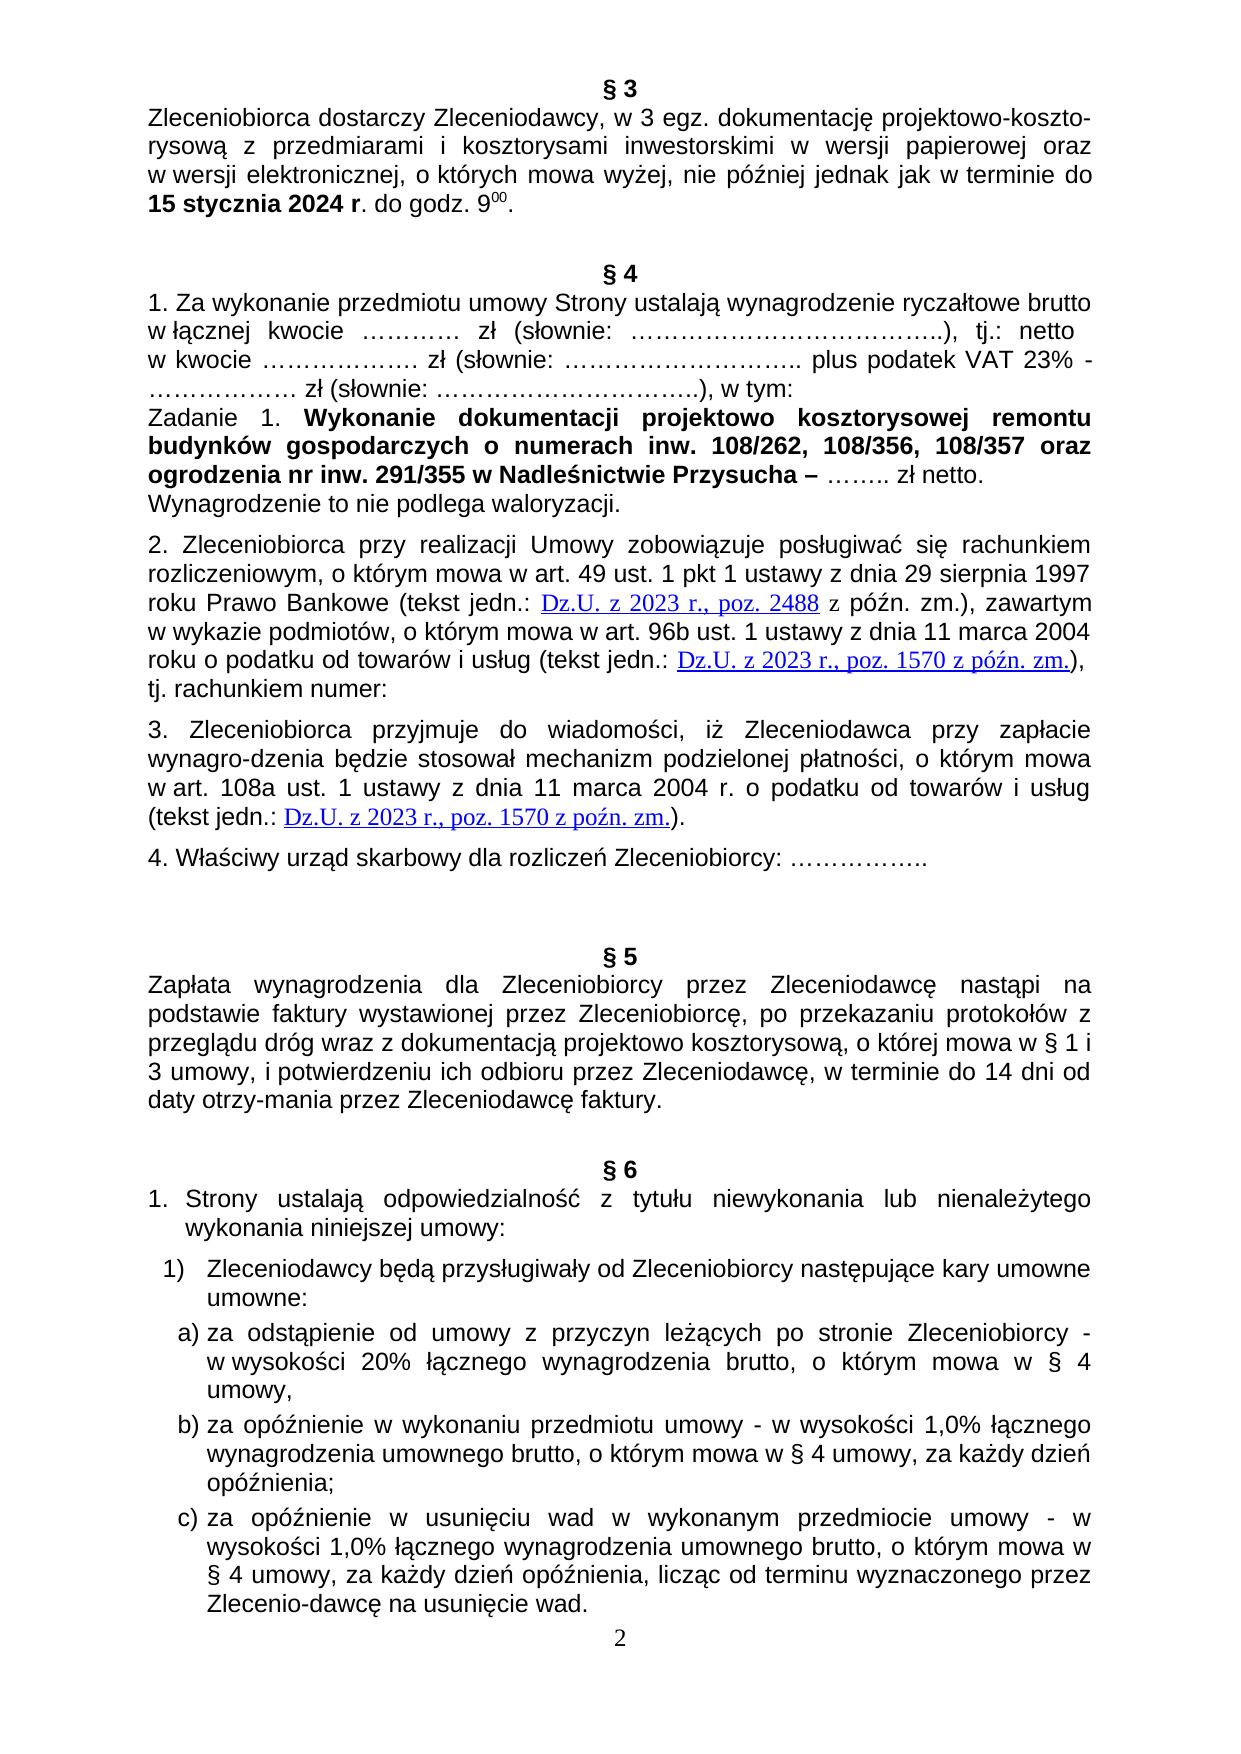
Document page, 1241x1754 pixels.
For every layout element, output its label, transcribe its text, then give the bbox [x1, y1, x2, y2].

text § 4 [148, 259, 1093, 288]
text § 5 [148, 942, 1093, 970]
text Zleceniobiorca dostarczy Zleceniodawcy, w 3 egz. dokumentację projektowo-koszto-rysową z przedmiarami i kosztorysami inwestorskimi w wersji papierowej oraz w wersji elektronicznej, o których mowa wyżej, nie później jednak jak w terminie do 15 stycznia 2024 r. do godz. 900. [148, 103, 1093, 218]
text Zadanie 1. Wykonanie dokumentacji projektowo kosztorysowej remontu budynków gospodarczych o numerach inw. 108/262, 108/356, 108/357 oraz ogrodzenia nr inw. 291/355 w Nadleśnictwie Przysucha – …….. zł netto. [148, 403, 1093, 489]
list Zleceniodawcy będą przysługiwały od Zleceniobiorcy następujące kary umowne umowne: [162, 1254, 1093, 1312]
text Wynagrodzenie to nie podlega waloryzacji. [148, 489, 1093, 518]
text 2. Zleceniobiorca przy realizacji Umowy zobowiązuje posługiwać się rachunkiem rozliczeniowym, o którym mowa w art. 49 ust. 1 pkt 1 ustawy z dnia 29 sierpnia 1997 roku Prawo Bankowe (tekst jedn.: Dz.U. z 2023 r., poz. 2488 z późn. zm.), zawartym w wykazie podmiotów, o którym mowa w art. 96b ust. 1 ustawy z dnia 11 marca 2004 roku o podatku od towarów i usług (tekst jedn.: Dz.U. z 2023 r., poz. 1570 z późn. zm.), tj. rachunkiem numer: [148, 530, 1093, 703]
text c) za opóźnienie w usunięciu wad w wykonanym przedmiocie umowy - w wysokości 1,0% łącznego wynagrodzenia umownego brutto, o którym mowa w § 4 umowy, za każdy dzień opóźnienia, licząc od terminu wyznaczonego przez Zlecenio-dawcę na usunięcie wad. [177, 1503, 1093, 1618]
text § 6 [148, 1155, 1093, 1184]
text 4. Właściwy urząd skarbowy dla rozliczeń Zleceniobiorcy: …………….. [148, 843, 1093, 872]
list Strony ustalają odpowiedzialność z tytułu niewykonania lub nienależytego wykonania niniejszej umowy: [148, 1184, 1093, 1242]
text 1. Za wykonanie przedmiotu umowy Strony ustalają wynagrodzenie ryczałtowe brutto w łącznej kwocie ………… zł (słownie: ………………………………..), tj.: netto w kwocie ………………. zł (słownie: ……………………….. plus podatek VAT 23% - ……………… zł (słownie: …………………………..), w tym: [148, 288, 1093, 403]
text a) za odstąpienie od umowy z przyczyn leżących po stronie Zleceniobiorcy - w wysokości 20% łącznego wynagrodzenia brutto, o którym mowa w § 4 umowy, [177, 1318, 1093, 1404]
text 3. Zleceniobiorca przyjmuje do wiadomości, iż Zleceniodawca przy zapłacie wynagro-dzenia będzie stosował mechanizm podzielonej płatności, o którym mowa w art. 108a ust. 1 ustawy z dnia 11 marca 2004 r. o podatku od towarów i usług (tekst jedn.: Dz.U. z 2023 r., poz. 1570 z poźn. zm.). [148, 715, 1093, 830]
text Zapłata wynagrodzenia dla Zleceniobiorcy przez Zleceniodawcę nastąpi na podstawie faktury wystawionej przez Zleceniobiorcę, po przekazaniu protokołów z przeglądu dróg wraz z dokumentacją projektowo kosztorysową, o której mowa w § 1 i 3 umowy, i potwierdzeniu ich odbioru przez Zleceniodawcę, w terminie do 14 dni od daty otrzy-mania przez Zleceniodawcę faktury. [148, 970, 1093, 1114]
text § 3 [148, 74, 1093, 103]
text b) za opóźnienie w wykonaniu przedmiotu umowy - w wysokości 1,0% łącznego wynagrodzenia umownego brutto, o którym mowa w § 4 umowy, za każdy dzień opóźnienia; [177, 1410, 1093, 1497]
